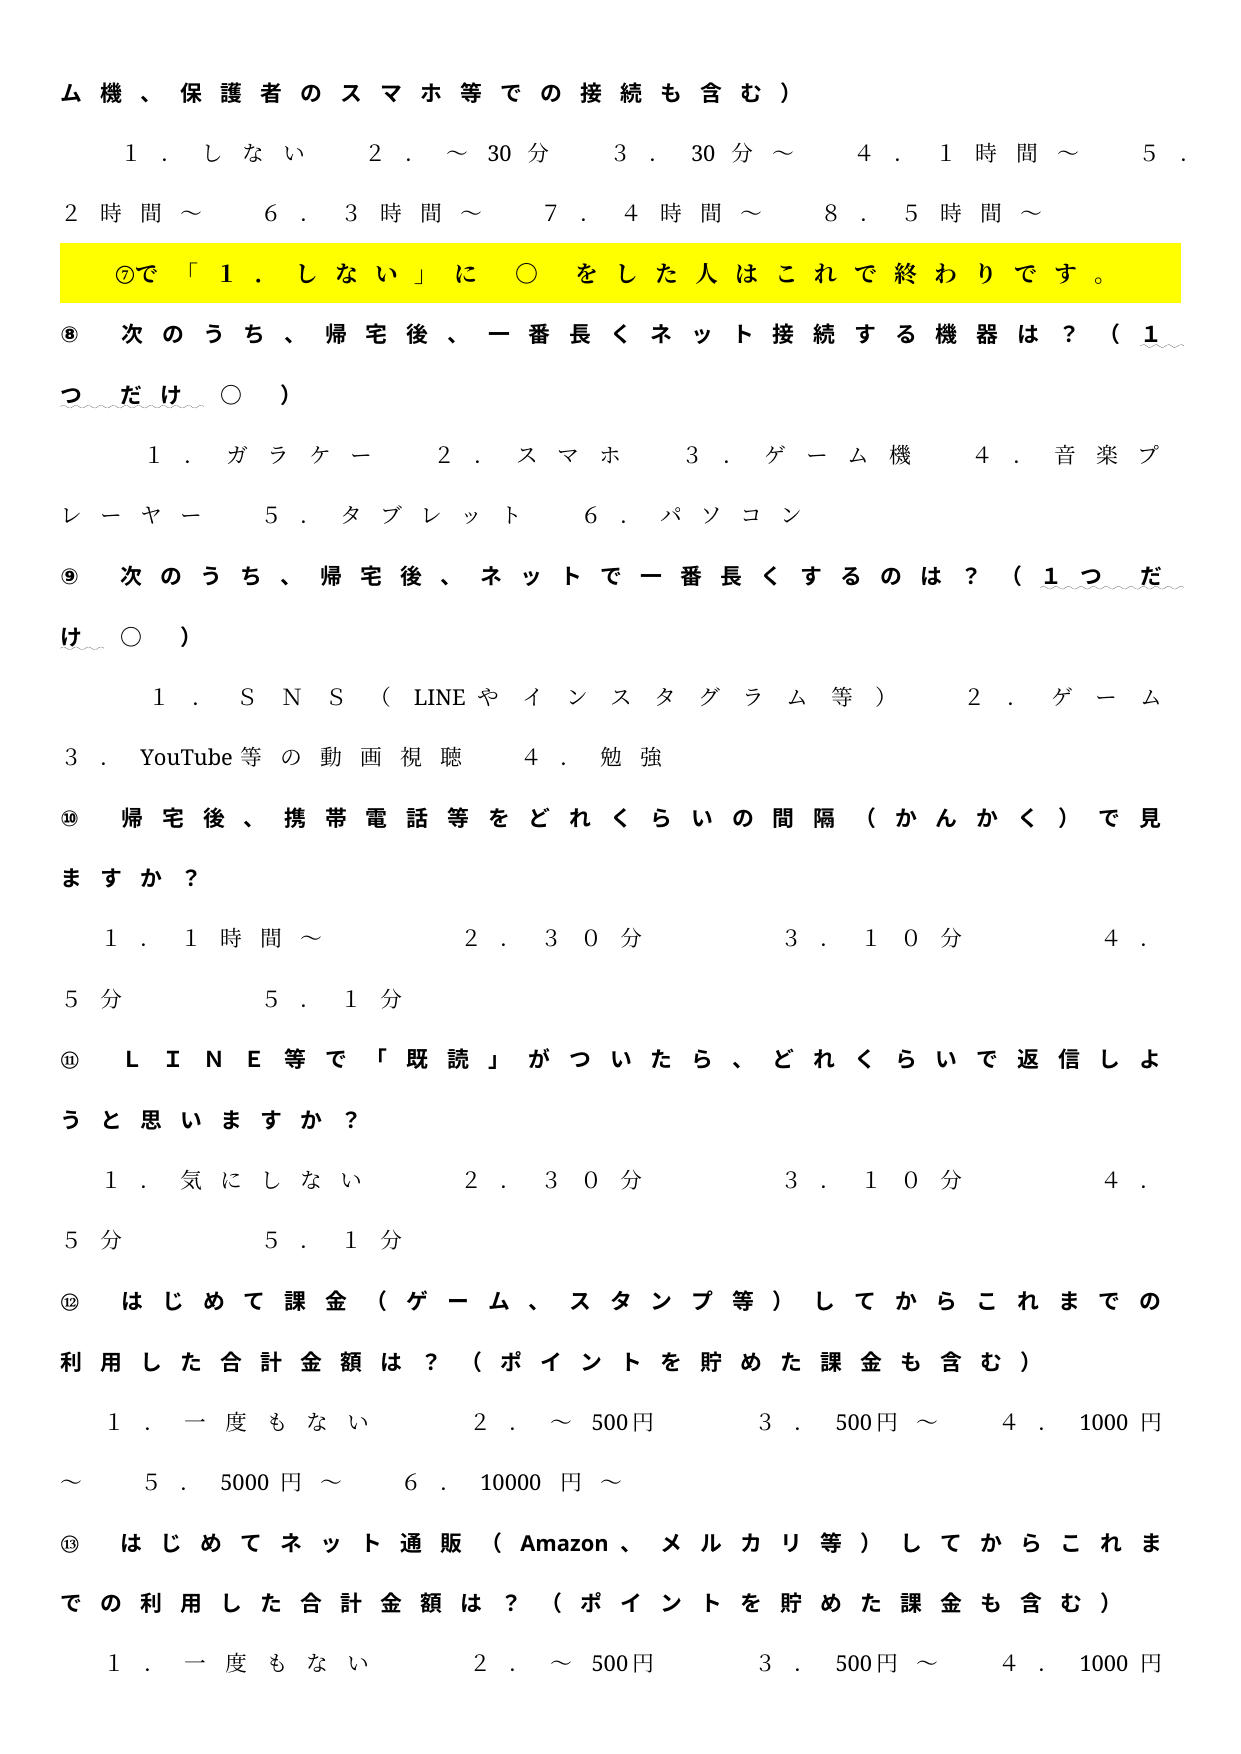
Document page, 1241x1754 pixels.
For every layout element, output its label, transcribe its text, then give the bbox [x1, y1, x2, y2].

text １．しない ２．～30分 ３．30分～ ４．１時間～ ５．２時間～ ６．３時間～ ７．４時間～ ８．５時間～ [60, 122, 1180, 243]
text ⑨ 次のうち、帰宅後、ネットで一番長くするのは？（１つ だけ ○ ） [60, 545, 1180, 666]
text ⑩ 帰宅後、携帯電話等をどれくらいの間隔（かんかく）で見ますか？ [60, 786, 1180, 907]
table_header ⑦で「１．しない」に ○ をした人はこれで終わりです。 [60, 243, 1181, 303]
text ⑫ はじめて課金（ゲーム、スタンプ等）してからこれまでの利用した合計金額は？（ポイントを貯めた課金も含む） [60, 1270, 1180, 1391]
text ⑪ ＬＩＮＥ等で「既読」がついたら、どれくらいで返信しようと思いますか？ [60, 1028, 1180, 1149]
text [60, 1391, 1180, 1511]
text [60, 1632, 1180, 1693]
text ⑧ 次のうち、帰宅後、一番長くネット接続する機器は？（１つ だけ ○ ） [60, 303, 1180, 424]
text １．ＳＮＳ（LINEやインスタグラム等） ２．ゲーム ３．YouTube等の動画視聴 ４．勉強 [60, 666, 1180, 786]
text １．ガラケー ２．スマホ ３．ゲーム機 ４．音楽プレーヤー ５．タブレット ６．パソコン [60, 424, 1180, 545]
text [60, 61, 1180, 122]
text １．気にしない ２．３０分 ３．１０分 ４．５分 ５．１分 [60, 1149, 1180, 1270]
text ⑬ はじめてネット通販（Amazon、メルカリ等）してからこれまでの利用した合計金額は？（ポイントを貯めた課金も含む） [60, 1511, 1180, 1632]
text １．１時間～ ２．３０分 ３．１０分 ４．５分 ５．１分 [60, 907, 1180, 1028]
